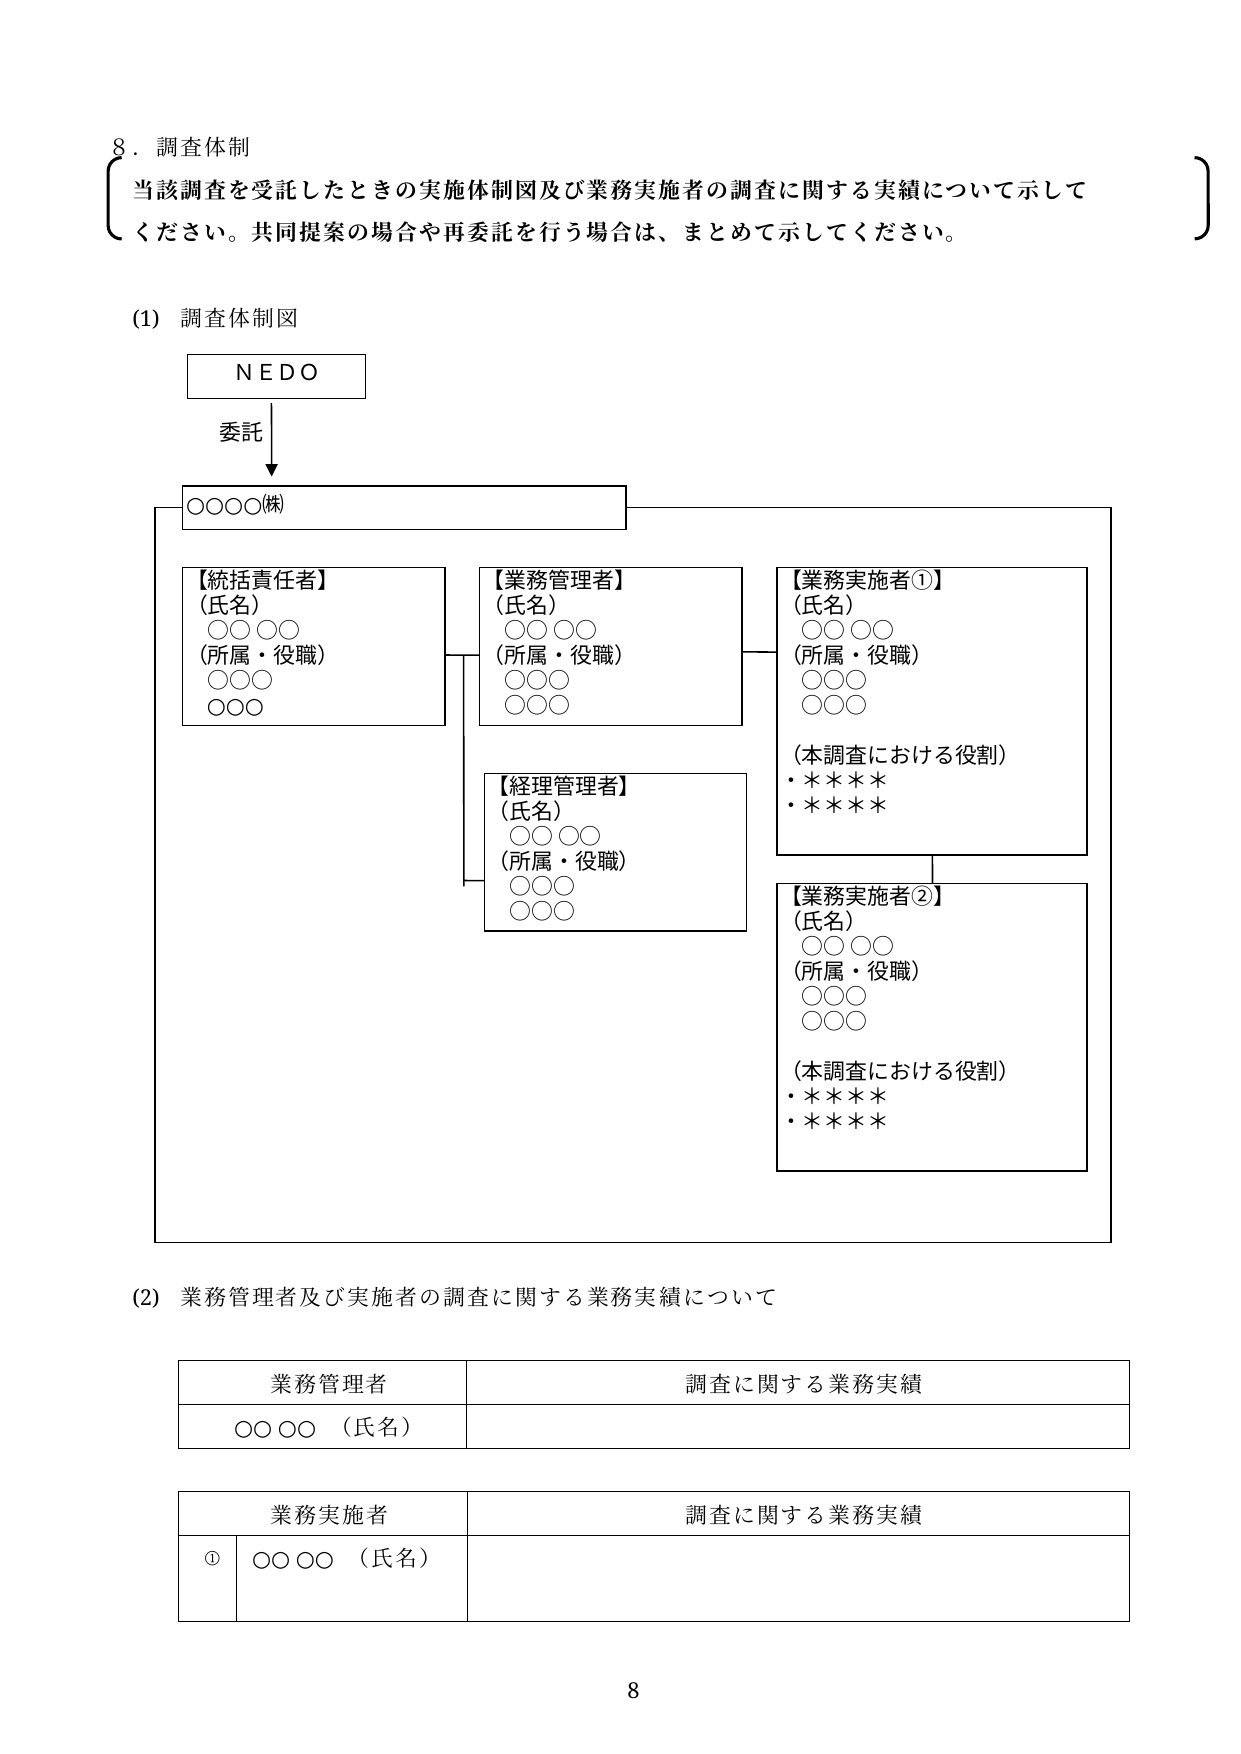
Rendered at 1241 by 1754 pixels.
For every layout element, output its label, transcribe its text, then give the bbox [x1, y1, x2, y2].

table_cell [179, 1536, 236, 1621]
text 当該調査を受託したときの実施体制図及び業務実施者の調査に関する実績について示してください。共同提案の場合や再委託を行う場合は、まとめて示してください。 [131, 167, 1092, 253]
table_header 業務実施者 [179, 1492, 467, 1535]
table_header 調査に関する業務実績 [468, 1492, 1129, 1535]
table_cell [467, 1405, 1129, 1448]
text (1) 調査体制図 [108, 295, 1114, 338]
table_header 調査に関する業務実績 [467, 1361, 1129, 1404]
table_cell ○○ ○○（氏名） [237, 1536, 467, 1621]
text (2) 業務管理者及び実施者の調査に関する業務実績について [108, 1275, 1114, 1318]
text ８．調査体制 [108, 125, 1092, 167]
table_cell [468, 1536, 1129, 1621]
table_cell ○○ ○○（氏名） [179, 1405, 466, 1448]
table_header 業務管理者 [179, 1361, 466, 1404]
